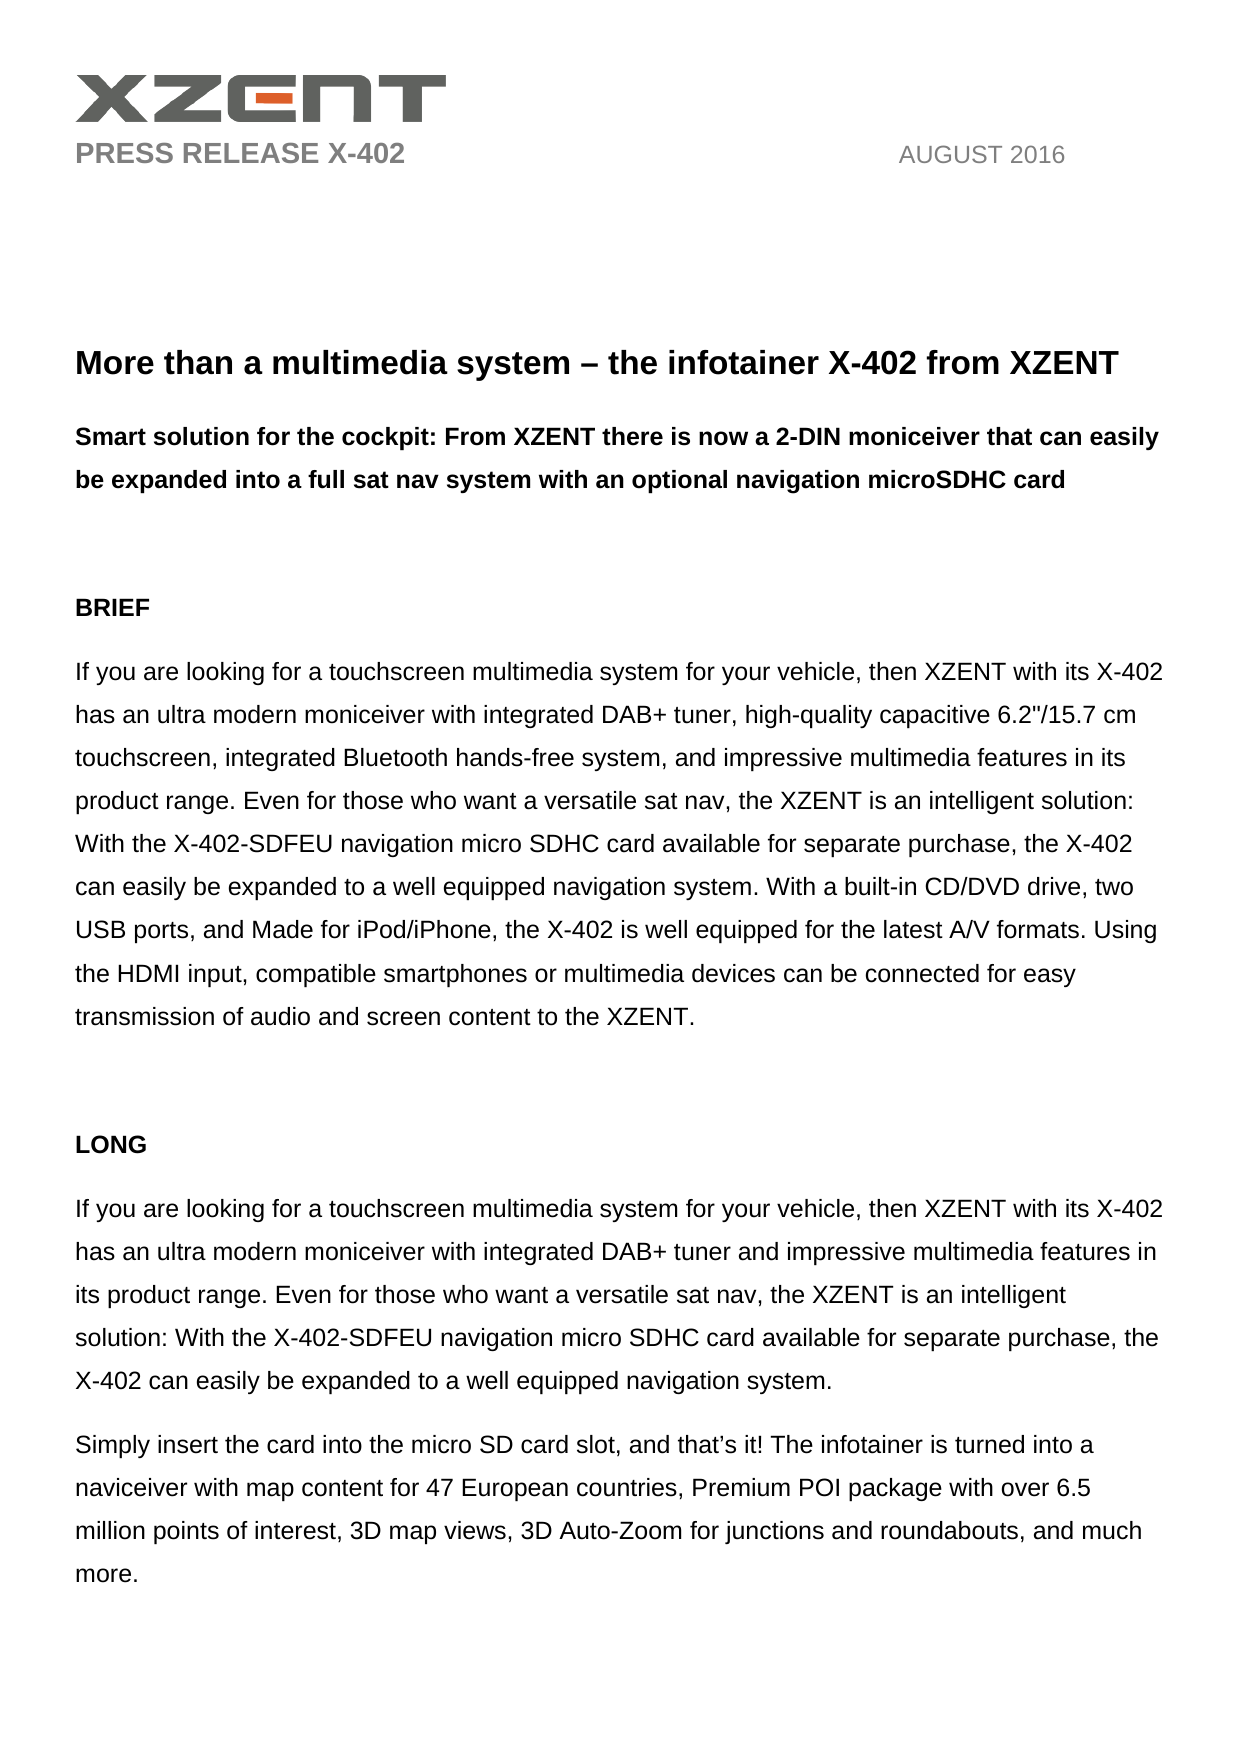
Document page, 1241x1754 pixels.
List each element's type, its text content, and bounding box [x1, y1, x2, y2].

text Simply insert the card into the micro SD card slot, and that’s it! The infotainer is turned into a naviceiver with map content for 47 European countries, Premium POI package with over 6.5 million points of interest, 3D map views, 3D Auto-Zoom for junctions and roundabouts, and much more. [75, 1430, 1165, 1588]
text Smart solution for the cockpit: From XZENT there is now a 2-DIN moniceiver that can easily be expanded into a full sat nav system with an optional navigation microSDHC card [75, 422, 1165, 493]
picture [75, 75, 446, 122]
text BRIEF [75, 593, 1165, 621]
text PRESS RELEASE X-402 AUGUST 2016 [75, 136, 1165, 169]
text More than a multimedia system – the infotainer X-402 from XZENT [75, 343, 1165, 382]
text If you are looking for a touchscreen multimedia system for your vehicle, then XZENT with its X-402 has an ultra modern moniceiver with integrated DAB+ tuner and impressive multimedia features in its product range. Even for those who want a versatile sat nav, the XZENT is an intelligent solution: With the X-402-SDFEU navigation micro SDHC card available for separate purchase, the X-402 can easily be expanded to a well equipped navigation system. [75, 1193, 1165, 1395]
text LONG [75, 1129, 1165, 1158]
text If you are looking for a touchscreen multimedia system for your vehicle, then XZENT with its X-402 has an ultra modern moniceiver with integrated DAB+ tuner, high-quality capacitive 6.2"/15.7 cm touchscreen, integrated Bluetooth hands-free system, and impressive multimedia features in its product range. Even for those who want a versatile sat nav, the XZENT is an intelligent solution: With the X-402-SDFEU navigation micro SDHC card available for separate purchase, the X-402 can easily be expanded to a well equipped navigation system. With a built-in CD/DVD drive, two USB ports, and Made for iPod/iPhone, the X-402 is well equipped for the latest A/V formats. Using the HDMI input, compatible smartphones or multimedia devices can be connected for easy transmission of audio and screen content to the XZENT. [75, 657, 1165, 1030]
